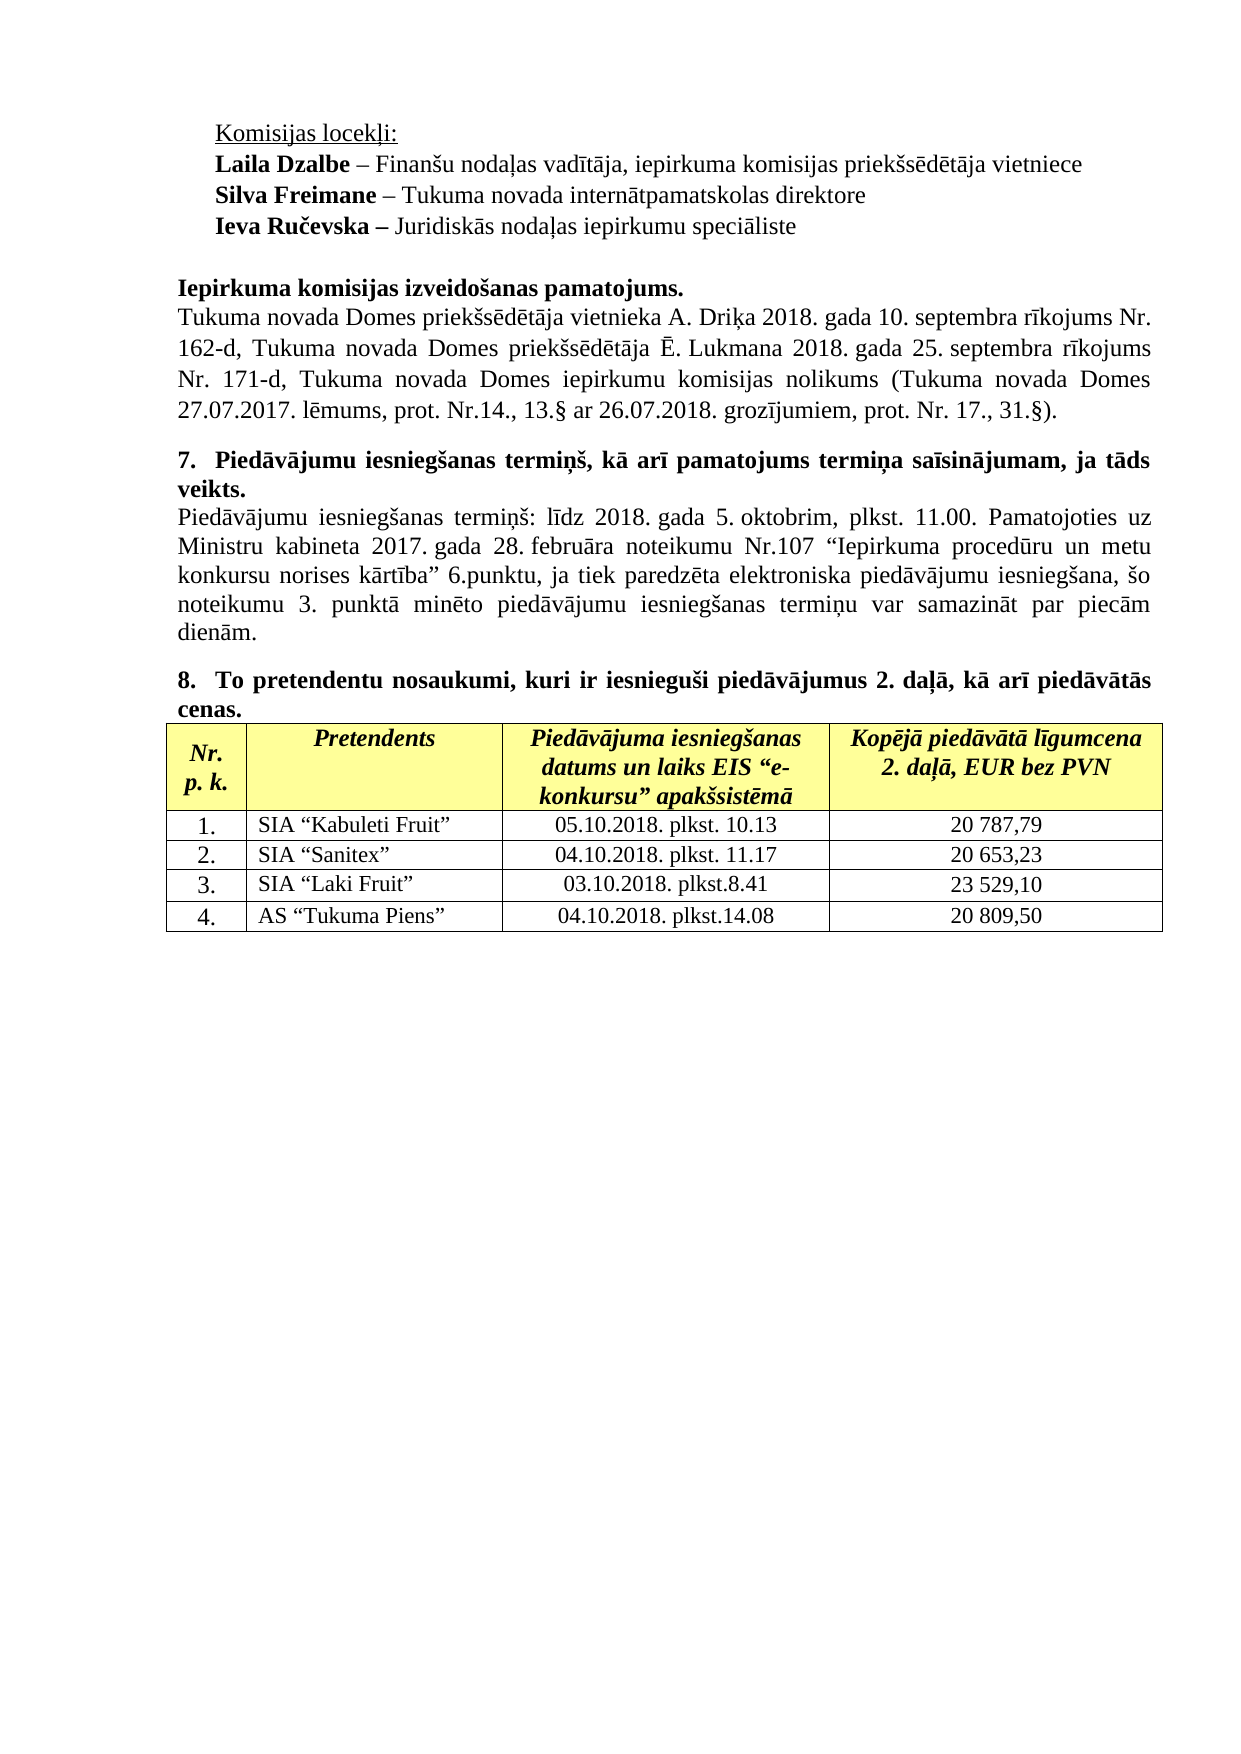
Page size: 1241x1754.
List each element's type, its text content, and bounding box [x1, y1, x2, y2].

table_cell AS “Tukuma Piens” [247, 902, 502, 931]
table_cell 20 653,23 [830, 841, 1162, 869]
text Komisijas locekļi: [177, 118, 1152, 147]
list Piedāvājumu iesniegšanas termiņš, kā arī pamatojums termiņa saīsinājumam, ja tāds veikts. [177, 445, 1152, 502]
table_cell 05.10.2018. plkst. 10.13 [503, 811, 829, 839]
table_cell 2. [167, 841, 246, 869]
list To pretendentu nosaukumi, kuri ir iesnieguši piedāvājumus 2. daļā, kā arī piedāvātās cenas. [177, 665, 1152, 722]
table_cell 20 787,79 [830, 811, 1162, 839]
text Iepirkuma komisijas izveidošanas pamatojums. [177, 273, 1152, 302]
text Silva Freimane – Tukuma novada internātpamatskolas direktore [177, 180, 1231, 209]
table_cell 3. [167, 870, 246, 901]
table_cell SIA “Kabuleti Fruit” [247, 811, 502, 839]
text Laila Dzalbe – Finanšu nodaļas vadītāja, iepirkuma komisijas priekšsēdētāja vietniece [177, 149, 1231, 178]
text Piedāvājumu iesniegšanas termiņš: līdz 2018. gada 5. oktobrim, plkst. 11.00. Pamatojoties uz Ministru kabineta 2017. gada 28. februāra noteikumu Nr.107 “Iepirkuma procedūru un metu konkursu norises kārtība” 6.punktu, ja tiek paredzēta elektroniska piedāvājumu iesniegšana, šo noteikumu 3. punktā minēto piedāvājumu iesniegšanas termiņu var samazināt par piecām dienām. [177, 502, 1152, 646]
table_header Kopējā piedāvātā līgumcena 2. daļā, EUR bez PVN [830, 724, 1162, 810]
table_cell 23 529,10 [830, 870, 1162, 901]
table_header Pretendents [247, 724, 502, 810]
table_cell 20 809,50 [830, 902, 1162, 931]
text Ieva Ručevska – Juridiskās nodaļas iepirkumu speciāliste [177, 211, 1152, 240]
table_header Nr. p. k. [167, 724, 246, 810]
table_header Piedāvājuma iesniegšanas datums un laiks EIS “e-konkursu” apakšsistēmā [503, 724, 829, 810]
table_cell 4. [167, 902, 246, 931]
table_cell SIA “Laki Fruit” [247, 870, 502, 901]
table_cell SIA “Sanitex” [247, 841, 502, 869]
list Tukuma novada Domes priekšsēdētāja vietnieka A. Driķa 2018. gada 10. septembra rīkojums Nr. 162-d, Tukuma novada Domes priekšsēdētāja Ē. Lukmana 2018. gada 25. septembra rīkojums Nr. 171-d, Tukuma novada Domes iepirkumu komisijas nolikums (Tukuma novada Domes 27.07.2017. lēmums, prot. Nr.14., 13.§ ar 26.07.2018. grozījumiem, prot. Nr. 17., 31.§). [177, 302, 1152, 424]
table_cell 1. [167, 811, 246, 839]
table_cell 03.10.2018. plkst.8.41 [503, 870, 829, 901]
table_cell 04.10.2018. plkst.14.08 [503, 902, 829, 931]
table_cell 04.10.2018. plkst. 11.17 [503, 841, 829, 869]
